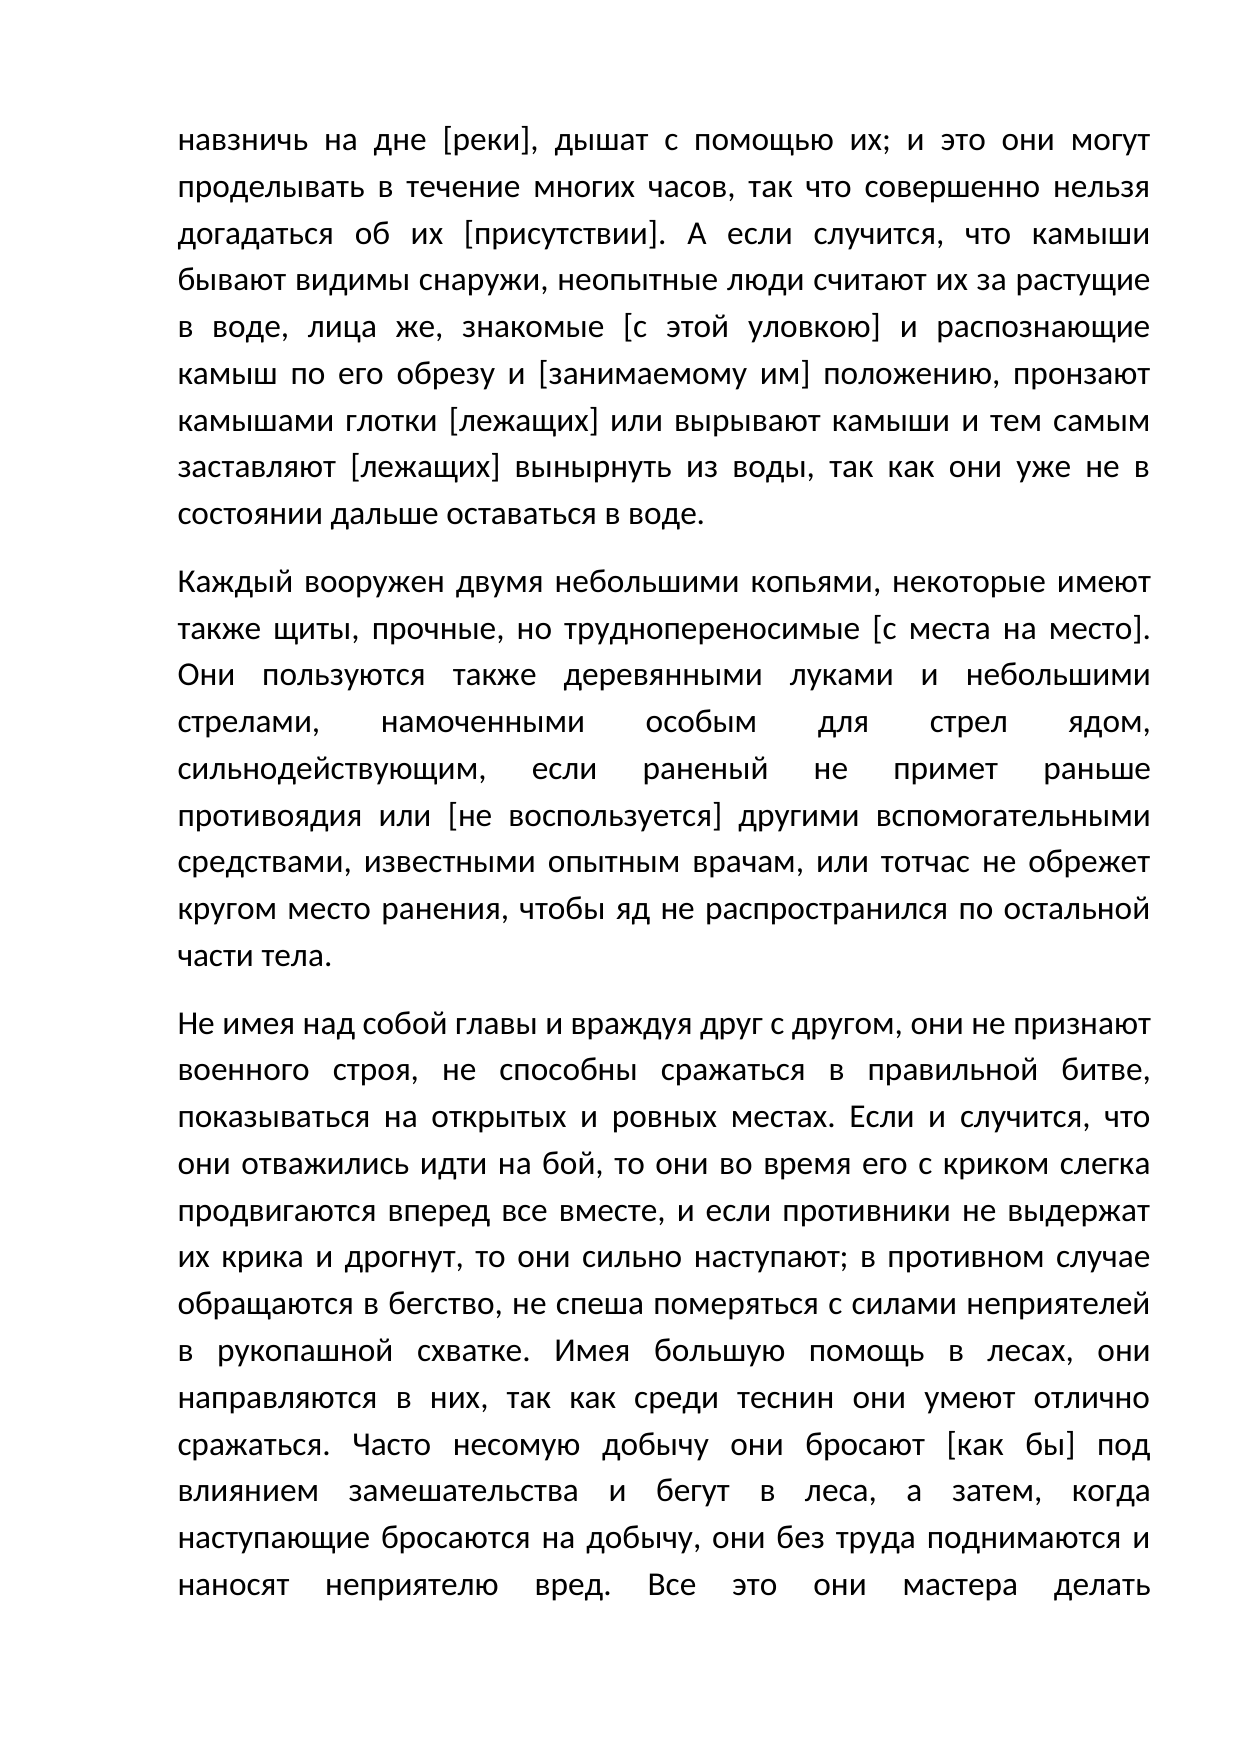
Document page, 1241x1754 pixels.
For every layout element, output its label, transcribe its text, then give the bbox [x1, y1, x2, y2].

text Каждый вооружен двумя небольшими копьями, некоторые имеют также щиты, прочные, но труднопереносимые [с места на место]. Они пользуются также деревянными луками и небольшими стрелами, намоченными особым для стрел ядом, сильнодействующим, если раненый не примет раньше противоядия или [не воспользуется] другими вспомогательными средствами, известными опытным врачам, или тотчас не обрежет кругом место ранения, чтобы яд не распространился по остальной части тела. [177, 560, 1152, 975]
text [177, 1002, 1152, 1604]
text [177, 118, 1152, 533]
